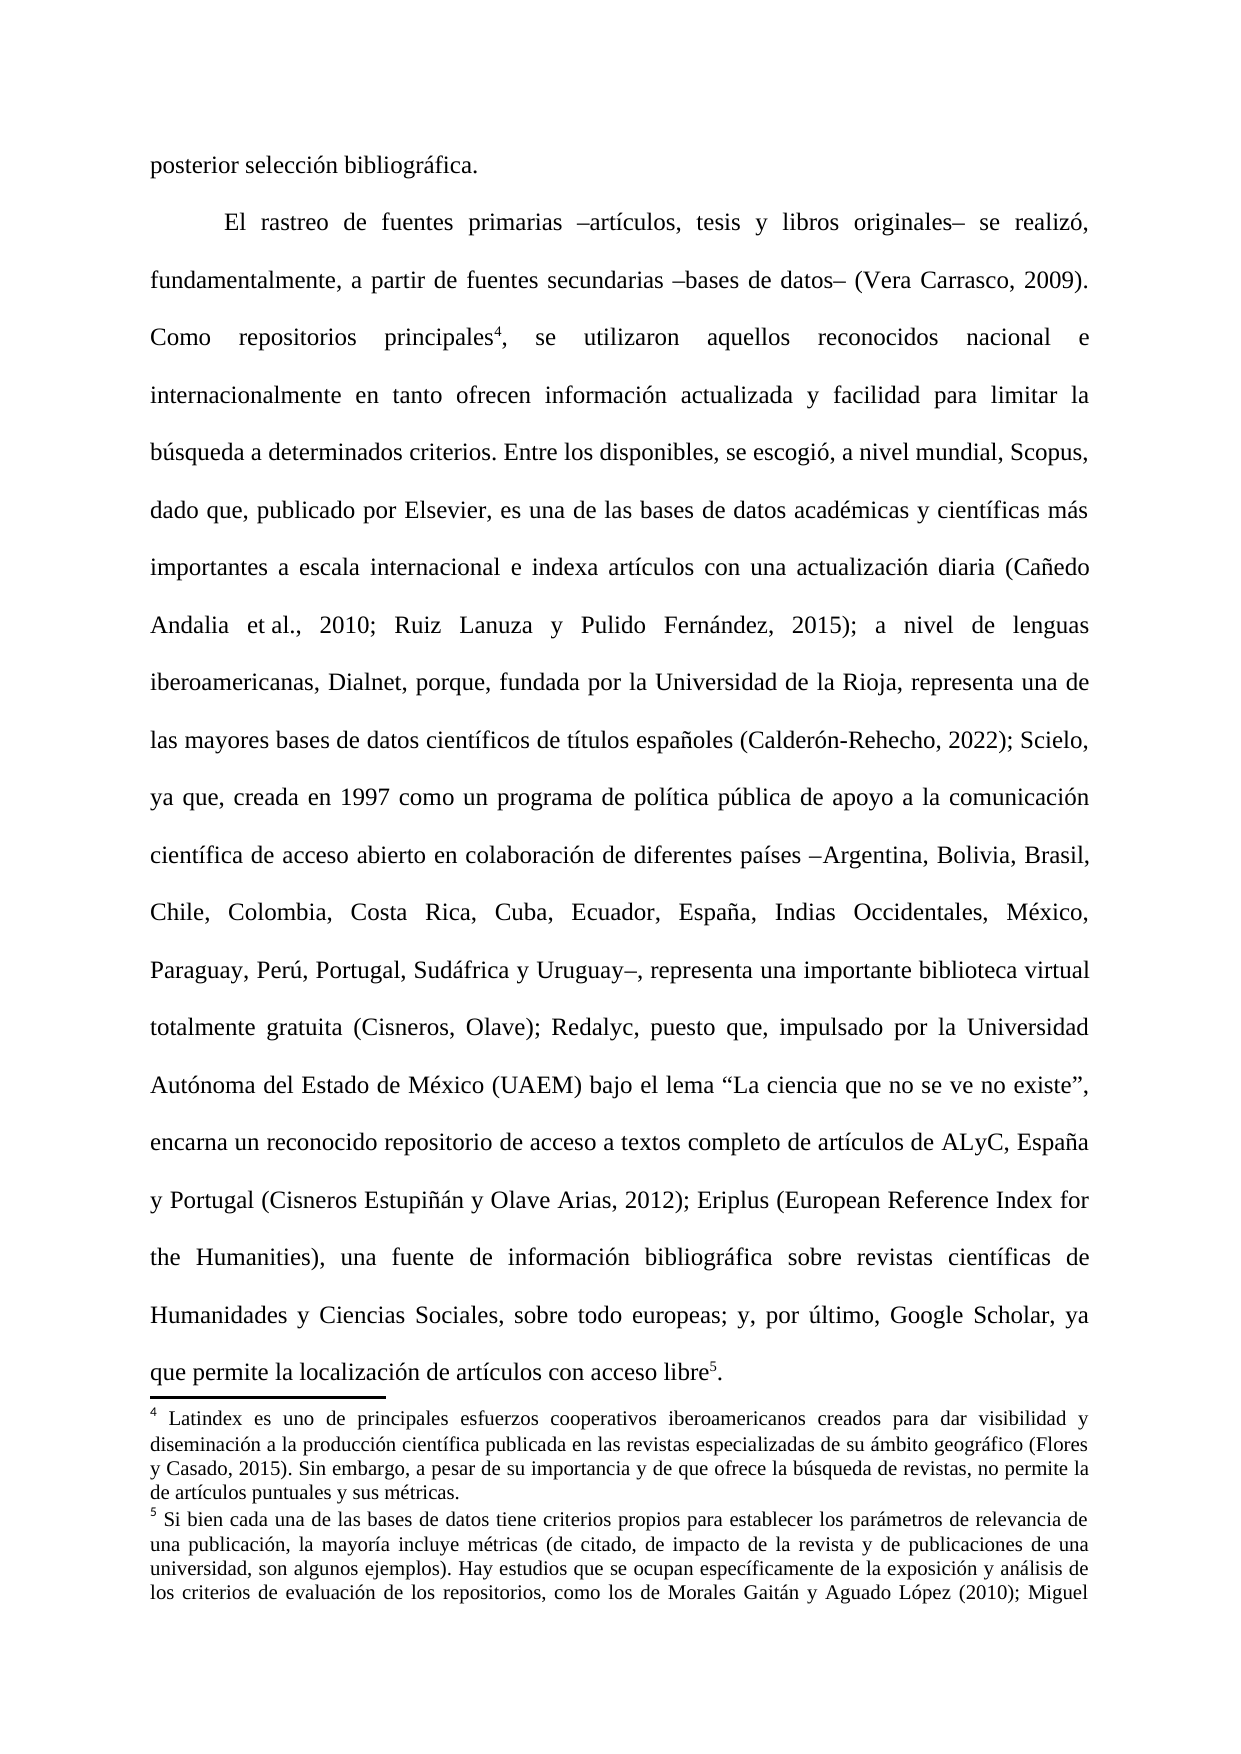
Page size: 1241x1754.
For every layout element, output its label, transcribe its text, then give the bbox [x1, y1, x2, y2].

text El rastreo de fuentes primarias –artículos, tesis y libros originales– se realizó, fundamentalmente, a partir de fuentes secundarias –bases de datos– (Vera Carrasco, 2009). Como repositorios principales, se utilizaron aquellos reconocidos nacional e internacionalmente en tanto ofrecen información actualizada y facilidad para limitar la búsqueda a determinados criterios. Entre los disponibles, se escogió, a nivel mundial, Scopus, dado que, publicado por Elsevier, es una de las bases de datos académicas y científicas más importantes a escala internacional e indexa artículos con una actualización diaria (Cañedo Andalia et al., 2010; Ruiz Lanuza y Pulido Fernández, 2015); a nivel de lenguas iberoamericanas, Dialnet, porque, fundada por la Universidad de la Rioja, representa una de las mayores bases de datos científicos de títulos españoles (Calderón-Rehecho, 2022); Scielo, ya que, creada en 1997 como un programa de política pública de apoyo a la comunicación científica de acceso abierto en colaboración de diferentes países –Argentina, Bolivia, Brasil, Chile, Colombia, Costa Rica, Cuba, Ecuador, España, Indias Occidentales, México, Paraguay, Perú, Portugal, Sudáfrica y Uruguay–, representa una importante biblioteca virtual totalmente gratuita (Cisneros, Olave); Redalyc, puesto que, impulsado por la Universidad Autónoma del Estado de México (UAEM) bajo el lema “La ciencia que no se ve no existe”, encarna un reconocido repositorio de acceso a textos completo de artículos de ALyC, España y Portugal (Cisneros Estupiñán y Olave Arias, 2012); Eriplus (European Reference Index for the Humanities), una fuente de información bibliográfica sobre revistas científicas de Humanidades y Ciencias Sociales, sobre todo europeas; y, por último, Google Scholar, ya que permite la localización de artículos con acceso libre. [150, 926, 1090, 1386]
text El rastreo de fuentes primarias –artículos, tesis y libros originales– se realizó, fundamentalmente, a partir de fuentes secundarias –bases de datos– (Vera Carrasco, 2009). Como repositorios principales, se utilizaron aquellos reconocidos nacional e internacionalmente en tanto ofrecen información actualizada y facilidad para limitar la búsqueda a determinados criterios. Entre los disponibles, se escogió, a nivel mundial, Scopus, dado que, publicado por Elsevier, es una de las bases de datos académicas y científicas más importantes a escala internacional e indexa artículos con una actualización diaria (Cañedo Andalia et al., 2010; Ruiz Lanuza y Pulido Fernández, 2015); a nivel de lenguas iberoamericanas, Dialnet, porque, fundada por la Universidad de la Rioja, representa una de las mayores bases de datos científicos de títulos españoles (Calderón-Rehecho, 2022); Scielo, ya que, creada en 1997 como un programa de política pública de apoyo a la comunicación científica de acceso abierto en colaboración de diferentes países –Argentina, Bolivia, Brasil, Chile, Colombia, Costa Rica, Cuba, Ecuador, España, Indias Occidentales, México, Paraguay, Perú, Portugal, Sudáfrica y Uruguay–, representa una importante biblioteca virtual totalmente gratuita (Cisneros, Olave); Redalyc, puesto que, impulsado por la Universidad Autónoma del Estado de México (UAEM) bajo el lema “La ciencia que no se ve no existe”, encarna un reconocido repositorio de acceso a textos completo de artículos de ALyC, España y Portugal (Cisneros Estupiñán y Olave Arias, 2012); Eriplus (European Reference Index for the Humanities), una fuente de información bibliográfica sobre revistas científicas de Humanidades y Ciencias Sociales, sobre todo europeas; y, por último, Google Scholar, ya que permite la localización de artículos con acceso libre. [150, 207, 1090, 898]
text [150, 150, 1090, 179]
